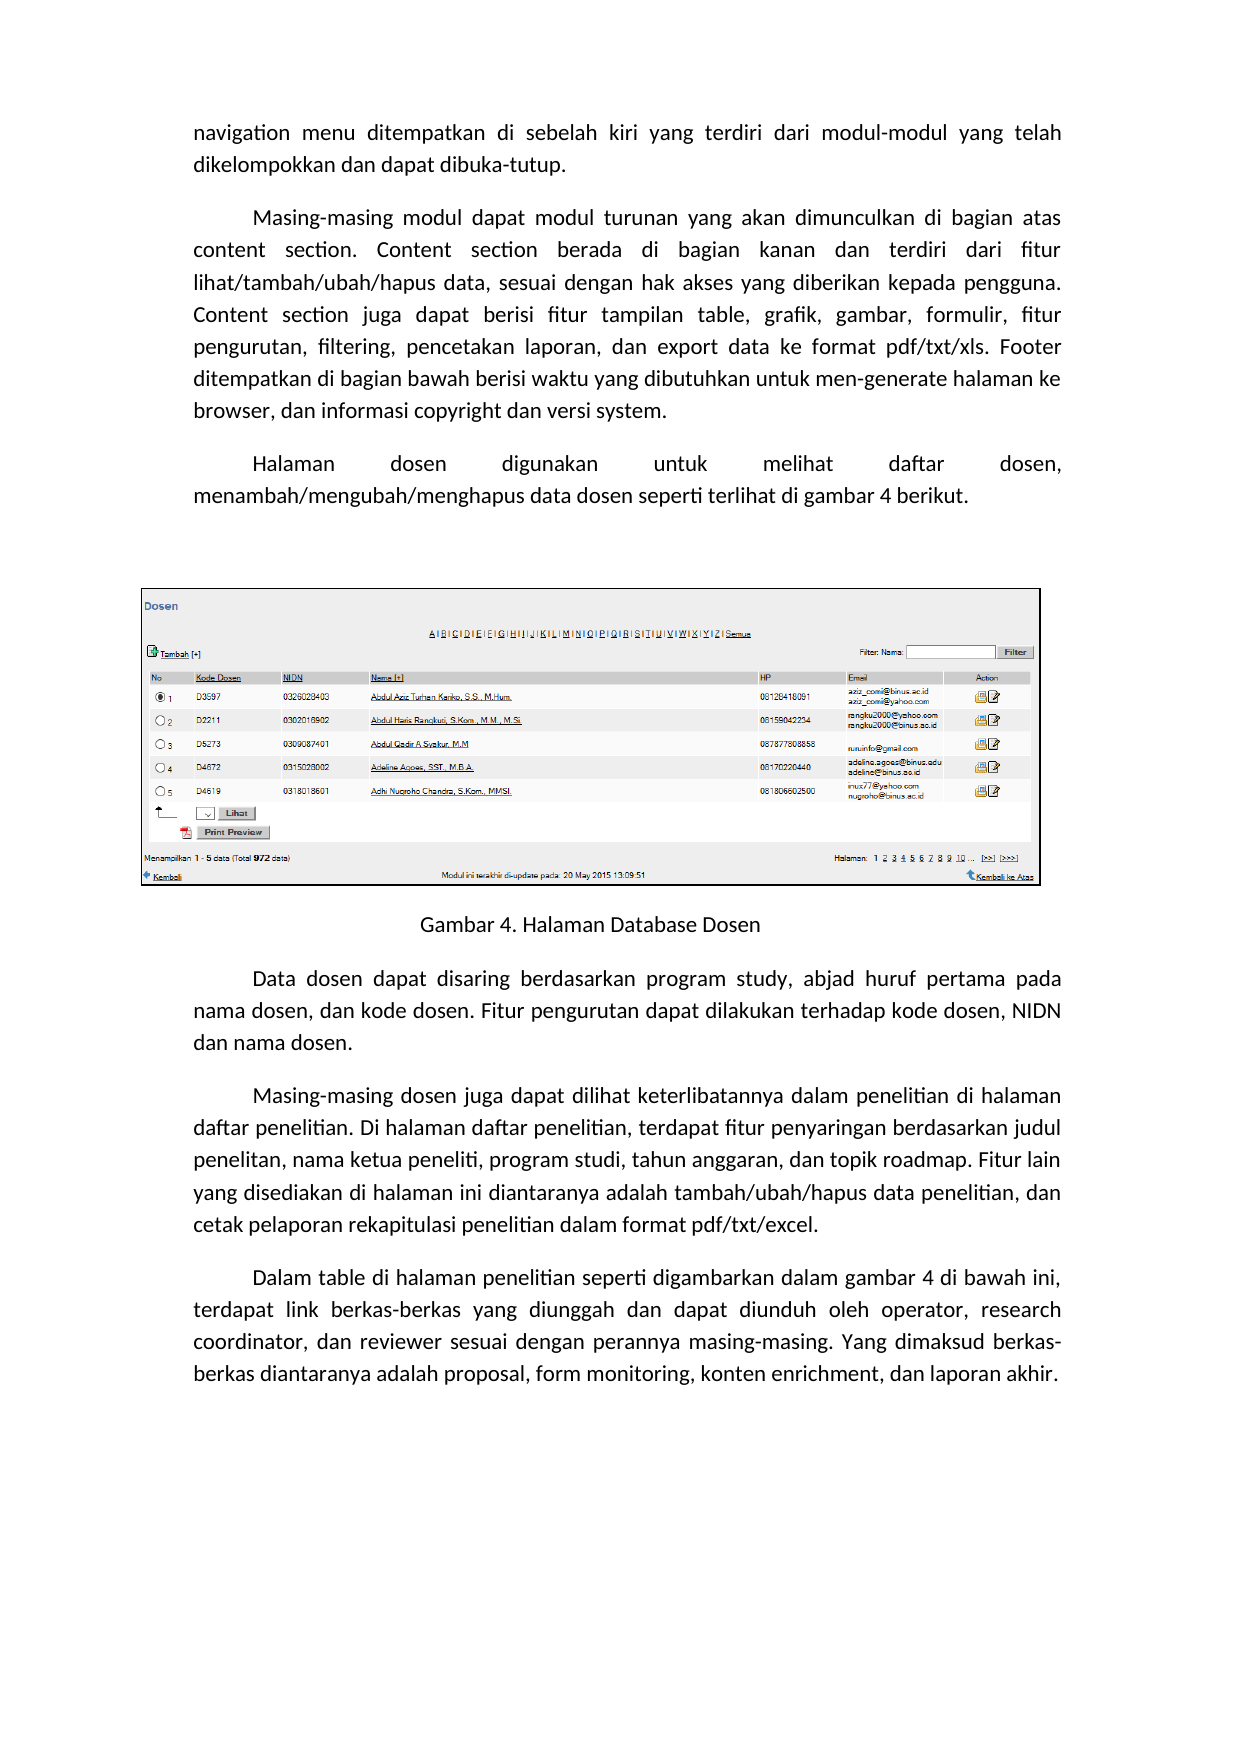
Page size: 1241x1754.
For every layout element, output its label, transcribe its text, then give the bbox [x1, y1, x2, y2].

text Masing-masing modul dapat modul turunan yang akan dimunculkan di bagian atas content section. Content section berada di bagian kanan dan terdiri dari fitur lihat/tambah/ubah/hapus data, sesuai dengan hak akses yang diberikan kepada pengguna. Content section juga dapat berisi fitur tampilan table, grafik, gambar, formulir, fitur pengurutan, filtering, pencetakan laporan, dan export data ke format pdf/txt/xls. Footer ditempatkan di bagian bawah berisi waktu yang dibutuhkan untuk men-generate halaman ke browser, dan informasi copyright dan versi system. [193, 203, 1063, 424]
picture [142, 589, 1039, 884]
text Dalam table di halaman penelitian seperti digambarkan dalam gambar 4 di bawah ini, terdapat link berkas-berkas yang diunggah dan dapat diunduh oleh operator, research coordinator, dan reviewer sesuai dengan perannya masing-masing. Yang dimaksud berkas-berkas diantaranya adalah proposal, form monitoring, konten enrichment, dan laporan akhir. [193, 1263, 1063, 1387]
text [193, 118, 1063, 178]
text Data dosen dapat disaring berdasarkan program study, abjad huruf pertama pada nama dosen, dan kode dosen. Fitur pengurutan dapat dilakukan terhadap kode dosen, NIDN dan nama dosen. [193, 964, 1063, 1056]
text Masing-masing dosen juga dapat dilihat keterlibatannya dalam penelitian di halaman daftar penelitian. Di halaman daftar penelitian, terdapat fitur penyaringan berdasarkan judul penelitan, nama ketua peneliti, program studi, tahun anggaran, dan topik roadmap. Fitur lain yang disediakan di halaman ini diantaranya adalah tambah/ubah/hapus data penelitian, dan cetak pelaporan rekapitulasi penelitian dalam format pdf/txt/excel. [193, 1081, 1063, 1238]
text Gambar 4. Halaman Database Dosen [118, 911, 1063, 939]
text Halaman dosen digunakan untuk melihat daftar dosen, menambah/mengubah/menghapus data dosen seperti terlihat di gambar 4 berikut. [193, 449, 1063, 510]
